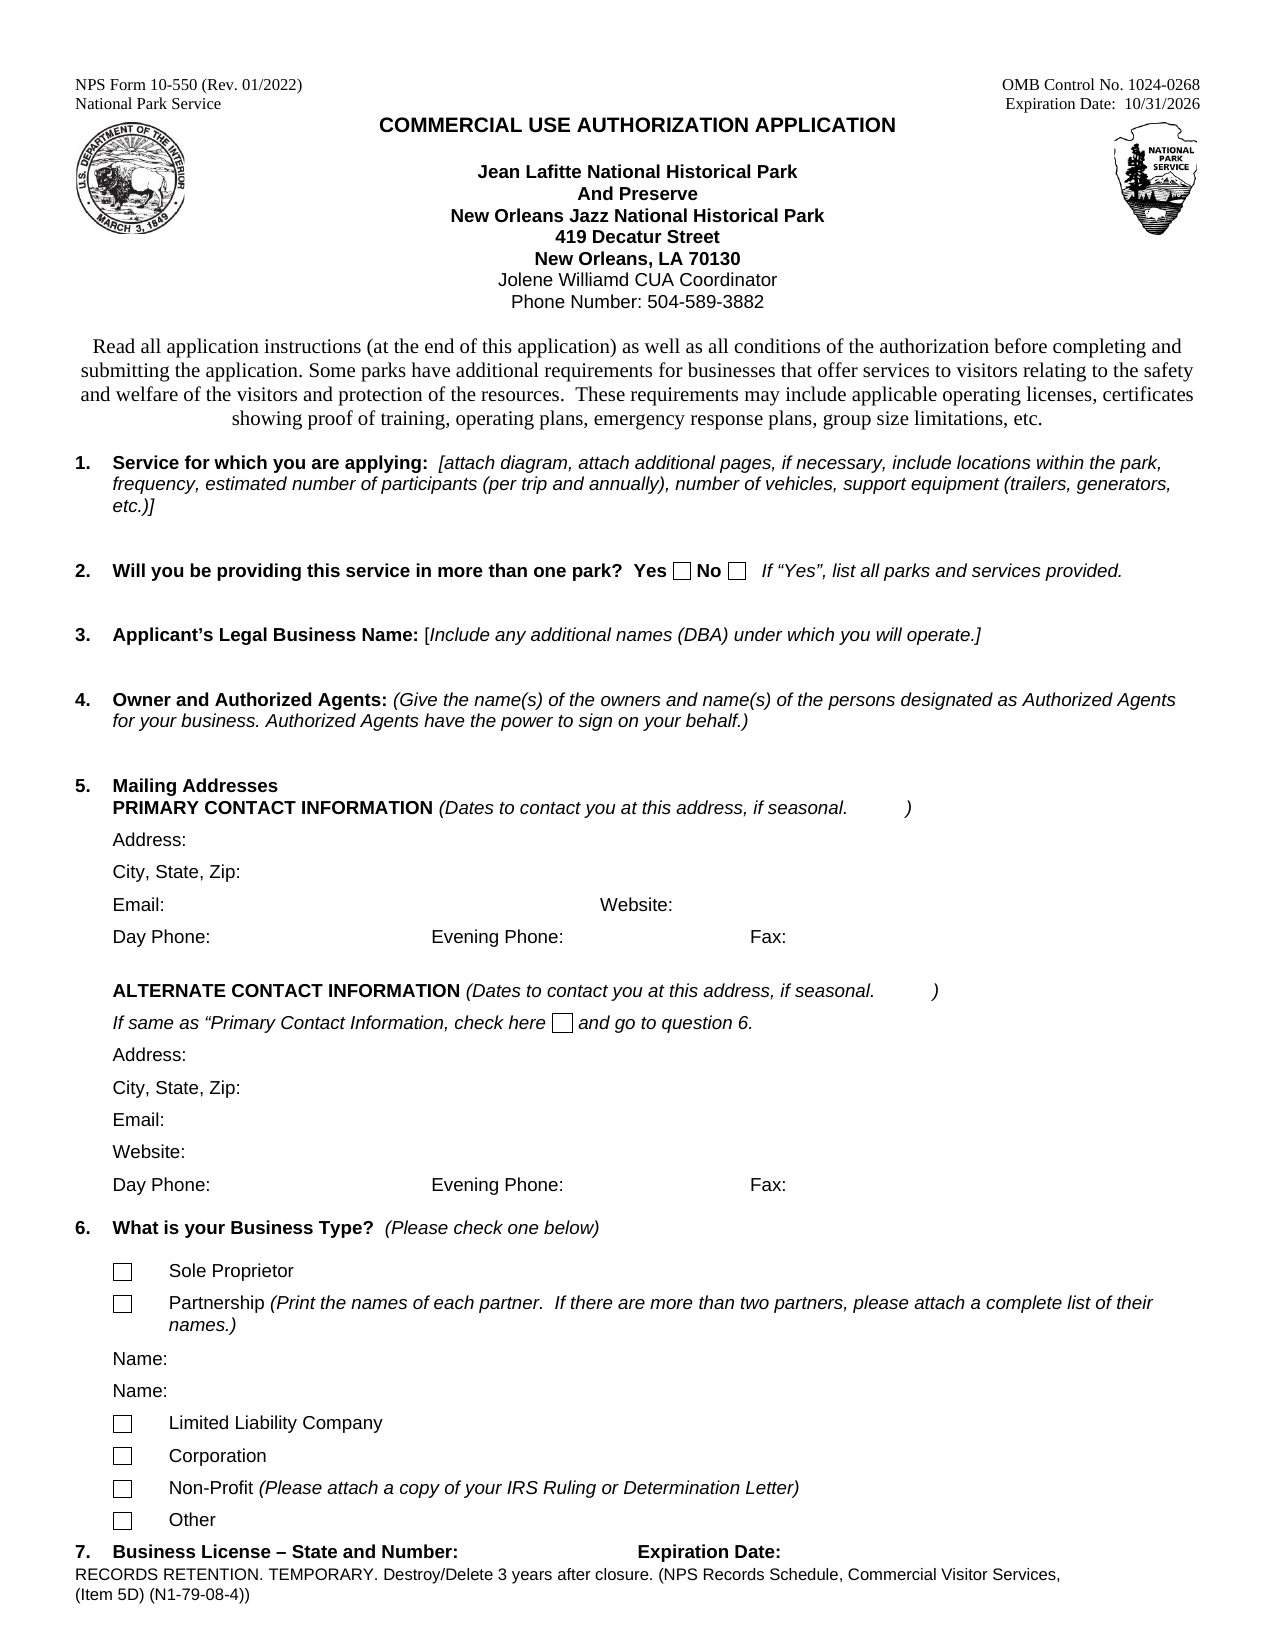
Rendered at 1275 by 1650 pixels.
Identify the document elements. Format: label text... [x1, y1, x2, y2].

text Website: [112, 1141, 1200, 1163]
text Other [112, 1509, 1200, 1531]
text 7. Business License – State and Number: Expiration Date: [75, 1541, 1200, 1563]
text Email: Website: [75, 893, 1200, 915]
text City, State, Zip: [75, 861, 1200, 883]
text Day Phone: Evening Phone: Fax: [75, 926, 1200, 947]
text If same as “Primary Contact Information, check here and go to question 6. [112, 1012, 1200, 1033]
text Non-Profit (Please attach a copy of your IRS Ruling or Determination Letter) [112, 1477, 1200, 1498]
text PRIMARY CONTACT INFORMATION (Dates to contact you at this address, if seasonal. ) [75, 797, 1200, 818]
text Partnership (Print the names of each partner. If there are more than two partners, please attach a complete list of their names.) [112, 1292, 1200, 1335]
text Address: [112, 1044, 1200, 1066]
text Sole Proprietor [112, 1259, 1200, 1281]
text 5. Mailing Addresses [75, 775, 1200, 797]
text Email: [112, 1109, 1200, 1130]
picture [1112, 122, 1197, 232]
picture [75, 122, 185, 232]
text Limited Liability Company [112, 1412, 1200, 1434]
text 6. What is your Business Type? (Please check one below) [75, 1216, 1200, 1238]
text Name: [56, 1347, 1200, 1369]
text 1. Service for which you are applying: [attach diagram, attach additional pages, if necessary, include locations within the park, frequency, estimated number of participants (per trip and annually), number of vehicles, support equipment (trailers, generators, etc.)] [75, 452, 1200, 516]
text Address: [75, 829, 1200, 850]
text Name: [56, 1380, 1200, 1401]
text 2. Will you be providing this service in more than one park? Yes No If “Yes”, list all parks and services provided. [75, 559, 1200, 581]
subtitle Read all application instructions (at the end of this application) as well as all conditions of the authorization before completing and submitting the application. Some parks have additional requirements for businesses that offer services to visitors relating to the safety and welfare of the visitors and protection of the resources. These requirements may include applicable operating licenses, certificates showing proof of training, operating plans, emergency response plans, group size limitations, etc. [75, 334, 1200, 430]
text 3. Applicant’s Legal Business Name: [Include any additional names (DBA) under which you will operate.] [75, 624, 1200, 646]
text 4. Owner and Authorized Agents: (Give the name(s) of the owners and name(s) of the persons designated as Authorized Agents for your business. Authorized Agents have the power to sign on your behalf.) [75, 689, 1200, 732]
text Corporation [112, 1444, 1200, 1466]
text City, State, Zip: [112, 1076, 1200, 1098]
text Day Phone: Evening Phone: Fax: [112, 1173, 1200, 1195]
text ALTERNATE CONTACT INFORMATION (Dates to contact you at this address, if seasonal. ) [112, 979, 1200, 1001]
